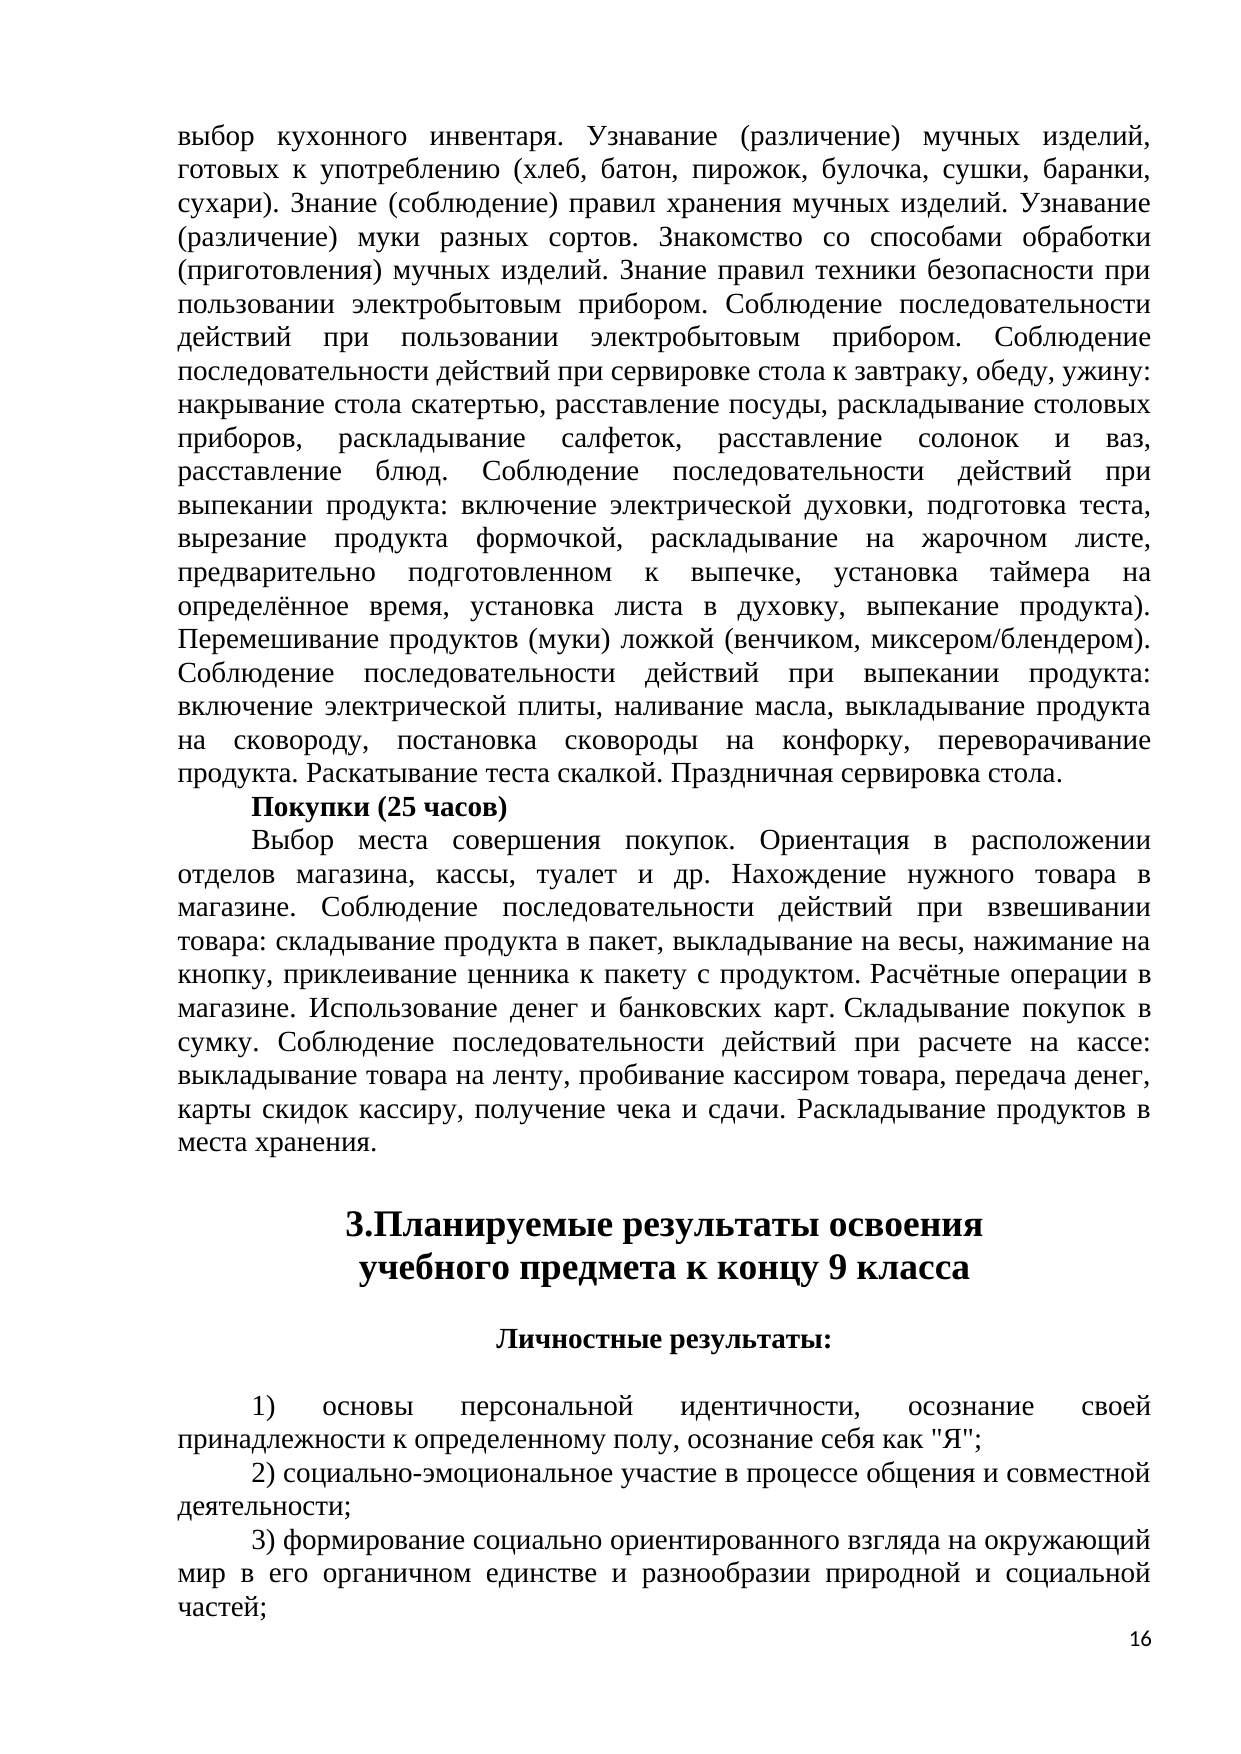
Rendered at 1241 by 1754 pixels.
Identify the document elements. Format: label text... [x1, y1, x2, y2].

text Личностные результаты: [177, 1321, 1152, 1354]
list учебного предмета к концу 9 класса [177, 1244, 1152, 1287]
text 1) основы персональной идентичности, осознание своей принадлежности к определенному полу, осознание себя как "Я"; [177, 1388, 1152, 1455]
text 3) формирование социально ориентированного взгляда на окружающий мир в его органичном единстве и разнообразии природной и социальной частей; [177, 1522, 1152, 1623]
text 2) социально-эмоциональное участие в процессе общения и совместной деятельности; [177, 1455, 1152, 1522]
text Выбор места совершения покупок. Ориентация в расположении отделов магазина, кассы, туалет и др. Нахождение нужного товара в магазине. Соблюдение последовательности действий при взвешивании товара: складывание продукта в пакет, выкладывание на весы, нажимание на кнопку, приклеивание ценника к пакету с продуктом. Расчётные операции в магазине. Использование денег и банковских карт. Складывание покупок в сумку. Соблюдение последовательности действий при расчете на кассе: выкладывание товара на ленту, пробивание кассиром товара, передача денег, карты скидок кассиру, получение чека и сдачи. Раскладывание продуктов в места хранения. [177, 822, 1152, 1158]
text Покупки (25 часов) [177, 789, 1152, 822]
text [177, 118, 1152, 789]
list 3.Планируемые результаты освоения [177, 1201, 1152, 1244]
